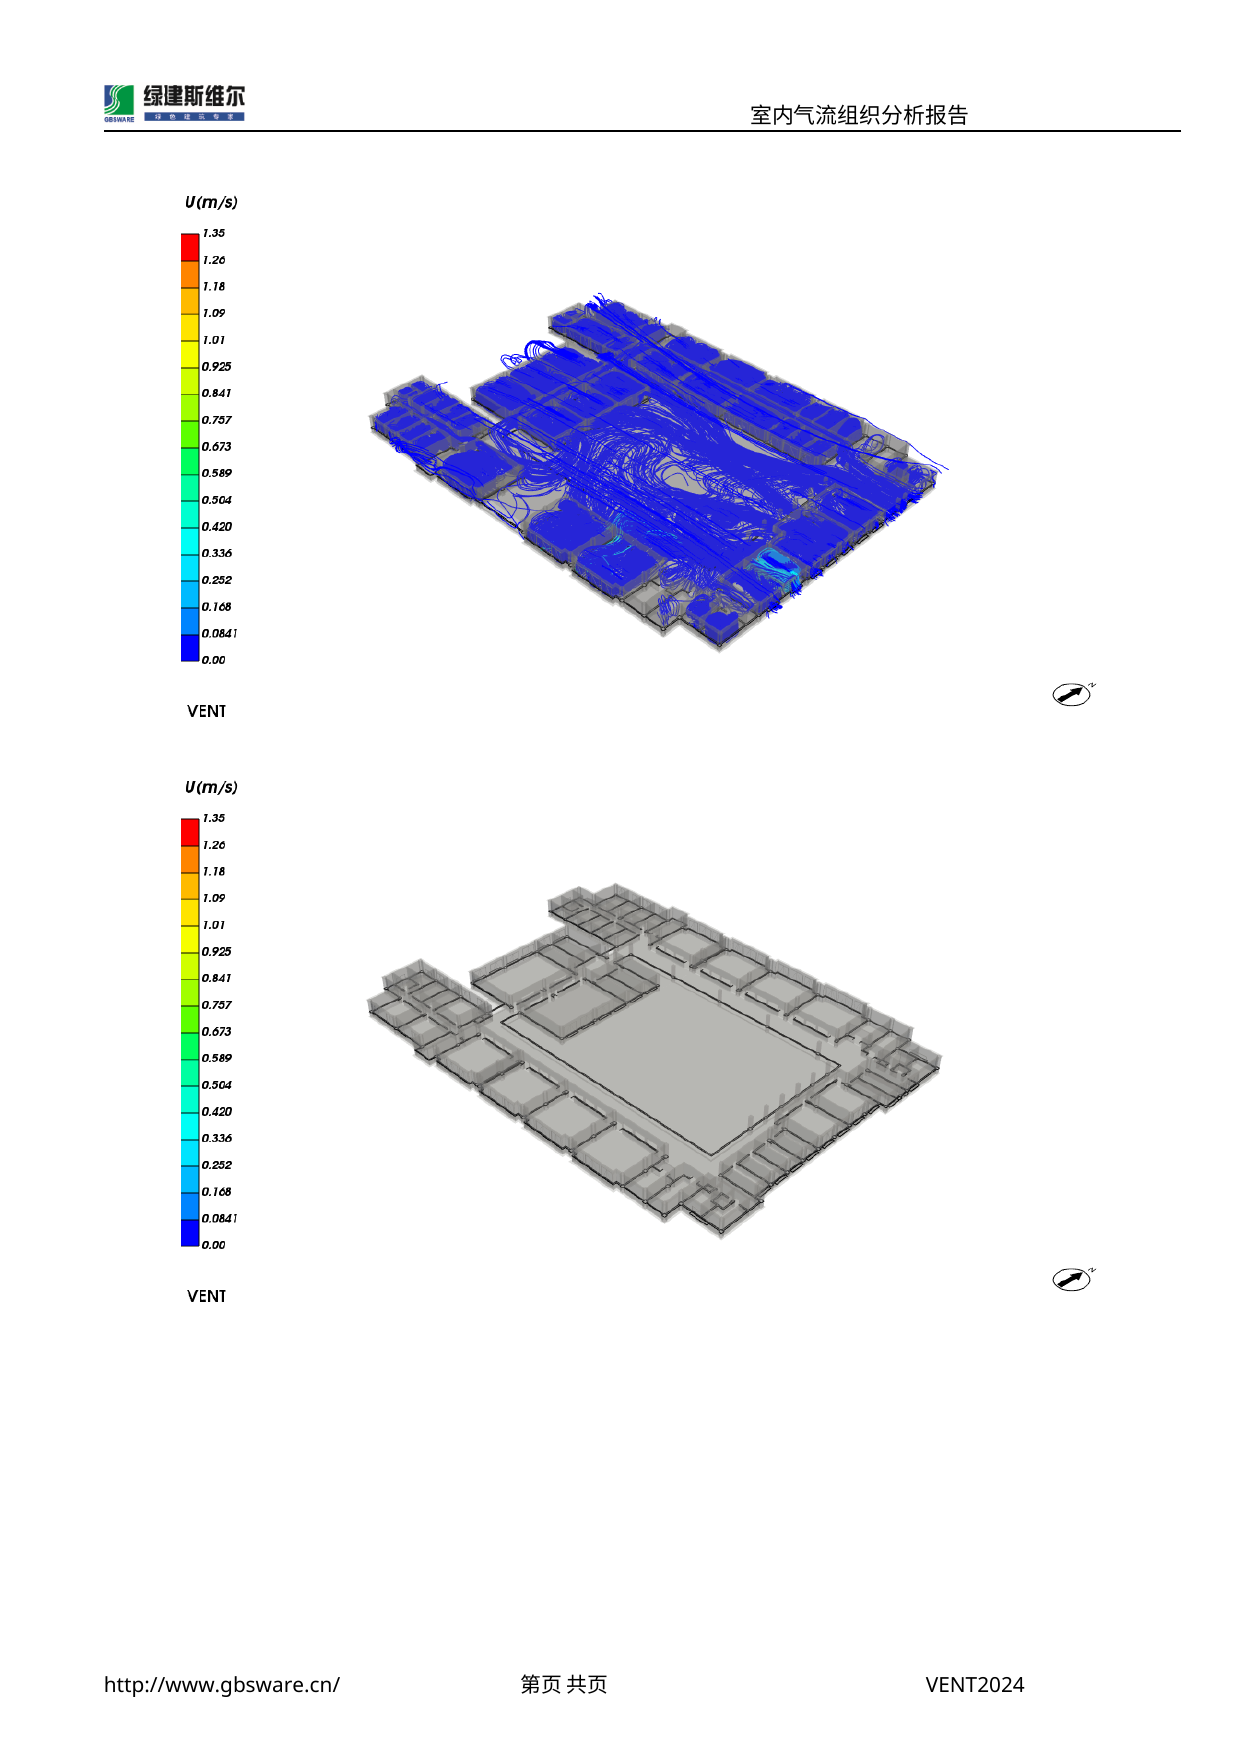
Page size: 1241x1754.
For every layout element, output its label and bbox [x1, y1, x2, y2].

picture [177, 152, 1108, 730]
picture [177, 737, 1108, 1315]
picture [103, 82, 246, 124]
